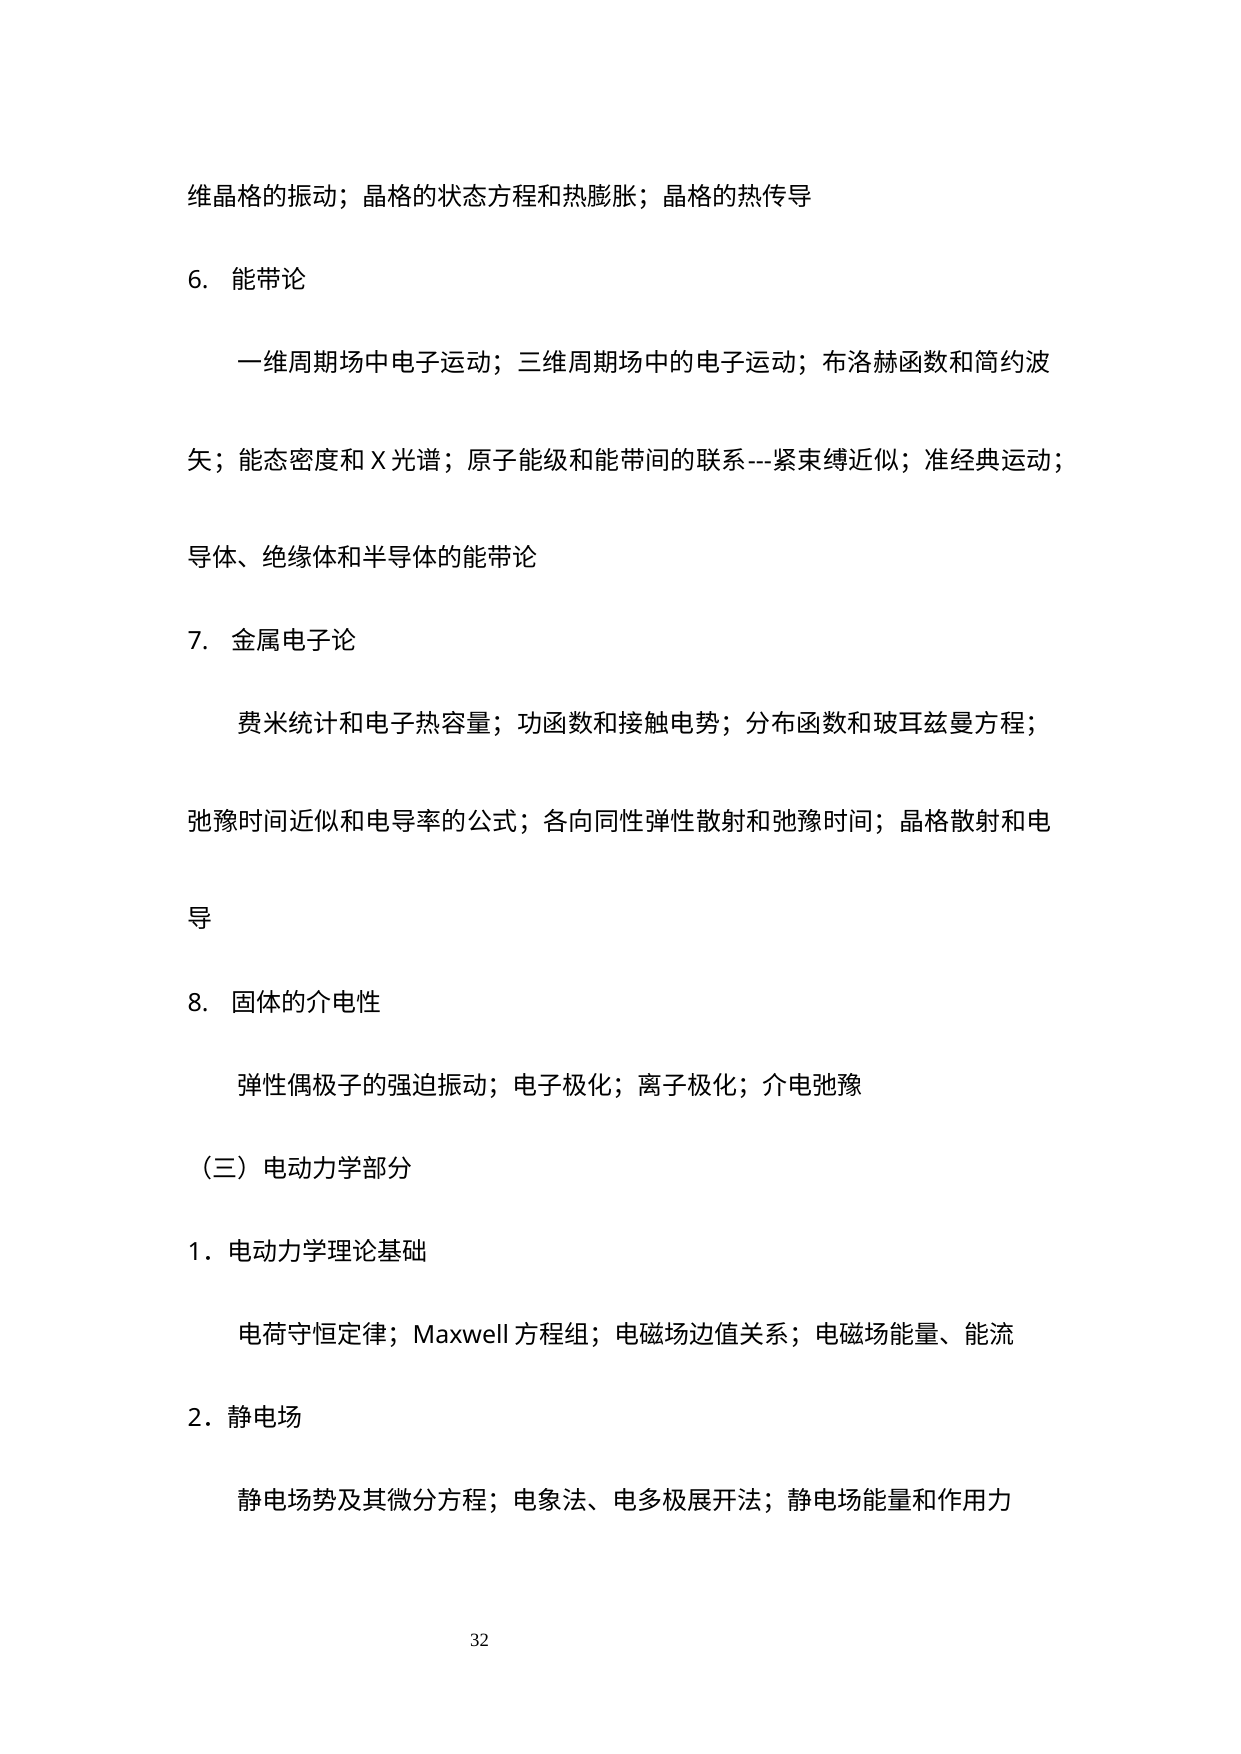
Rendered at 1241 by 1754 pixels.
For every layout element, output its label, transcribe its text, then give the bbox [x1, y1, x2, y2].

text 静电场势及其微分方程；电象法、电多极展开法；静电场能量和作用力 [187, 1466, 1053, 1531]
text 弹性偶极子的强迫振动；电子极化；离子极化；介电弛豫 [187, 1051, 1053, 1116]
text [187, 162, 1053, 227]
text 6. 能带论 [187, 245, 1053, 310]
text 电荷守恒定律；Maxwell方程组；电磁场边值关系；电磁场能量、能流 [187, 1300, 1053, 1365]
text 2．静电场 [187, 1383, 1053, 1448]
text （三）电动力学部分 [187, 1134, 1053, 1199]
text 8. 固体的介电性 [187, 968, 1053, 1033]
text 费米统计和电子热容量；功函数和接触电势；分布函数和玻耳兹曼方程；弛豫时间近似和电导率的公式；各向同性弹性散射和弛豫时间；晶格散射和电导 [187, 689, 1053, 949]
text 一维周期场中电子运动；三维周期场中的电子运动；布洛赫函数和简约波矢；能态密度和X光谱；原子能级和能带间的联系---紧束缚近似；准经典运动；导体、绝缘体和半导体的能带论 [187, 328, 1053, 588]
text 7. 金属电子论 [187, 606, 1053, 671]
text 1．电动力学理论基础 [187, 1217, 1053, 1282]
